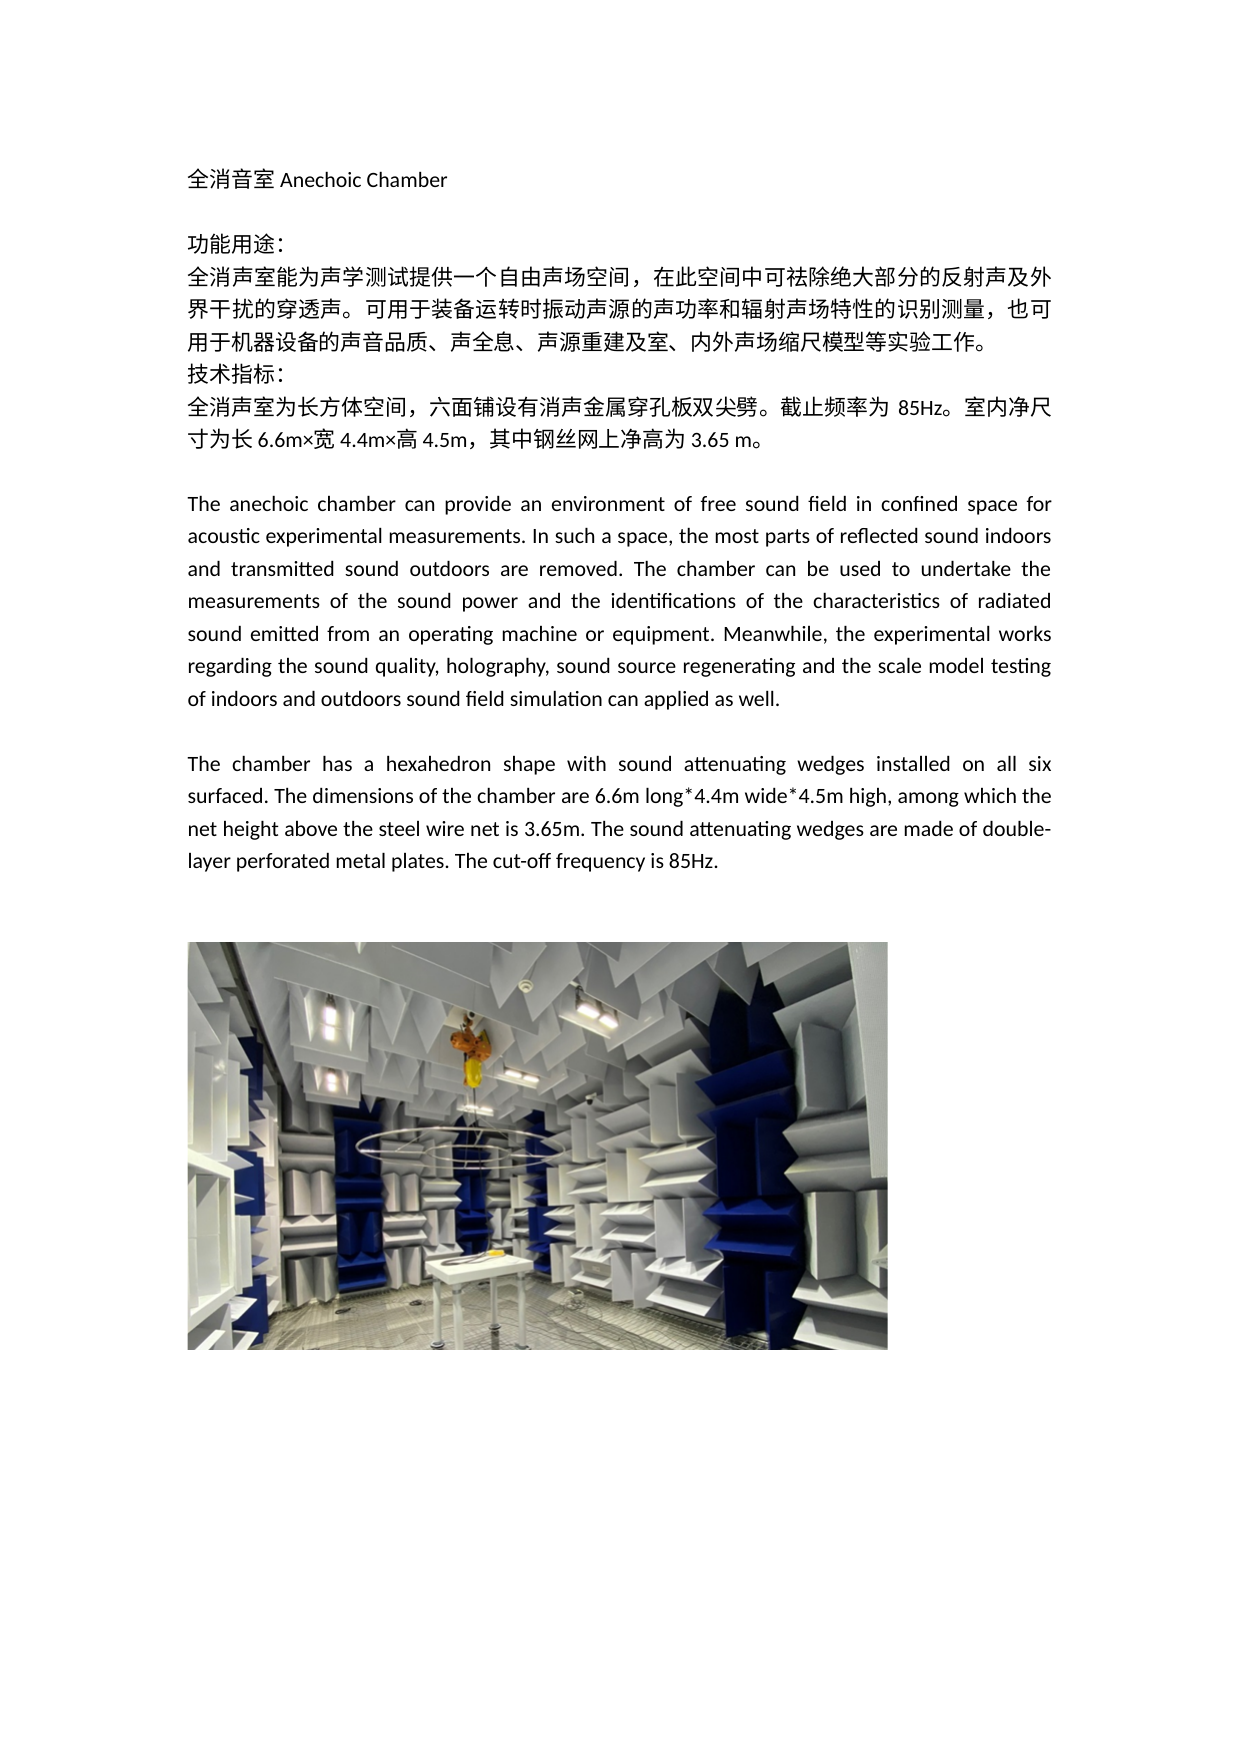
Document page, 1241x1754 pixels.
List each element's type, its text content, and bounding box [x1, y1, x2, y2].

text 技术指标： [187, 357, 1053, 389]
text 全消音室 Anechoic Chamber [187, 162, 1053, 194]
text The anechoic chamber can provide an environment of free sound field in confined space for acoustic experimental measurements. In such a space, the most parts of reflected sound indoors and transmitted sound outdoors are removed. The chamber can be used to undertake the measurements of the sound power and the identifications of the characteristics of radiated sound emitted from an operating machine or equipment. Meanwhile, the experimental works regarding the sound quality, holography, sound source regenerating and the scale model testing of indoors and outdoors sound field simulation can applied as well. [187, 487, 1053, 714]
text 全消声室能为声学测试提供一个自由声场空间，在此空间中可祛除绝大部分的反射声及外界干扰的穿透声。可用于装备运转时振动声源的声功率和辐射声场特性的识别测量，也可用于机器设备的声音品质、声全息、声源重建及室、内外声场缩尺模型等实验工作。 [187, 259, 1053, 357]
text The chamber has a hexahedron shape with sound attenuating wedges installed on all six surfaced. The dimensions of the chamber are 6.6m long*4.4m wide*4.5m high, among which the net height above the steel wire net is 3.65m. The sound attenuating wedges are made of double-layer perforated metal plates. The cut-off frequency is 85Hz. [187, 747, 1053, 877]
text 功能用途： [187, 227, 1053, 259]
text 全消声室为长方体空间，六面铺设有消声金属穿孔板双尖劈。截止频率为85Hz。室内净尺寸为长6.6m×宽4.4m×高4.5m，其中钢丝网上净高为3.65 m。 [187, 389, 1053, 454]
picture [187, 942, 888, 1350]
